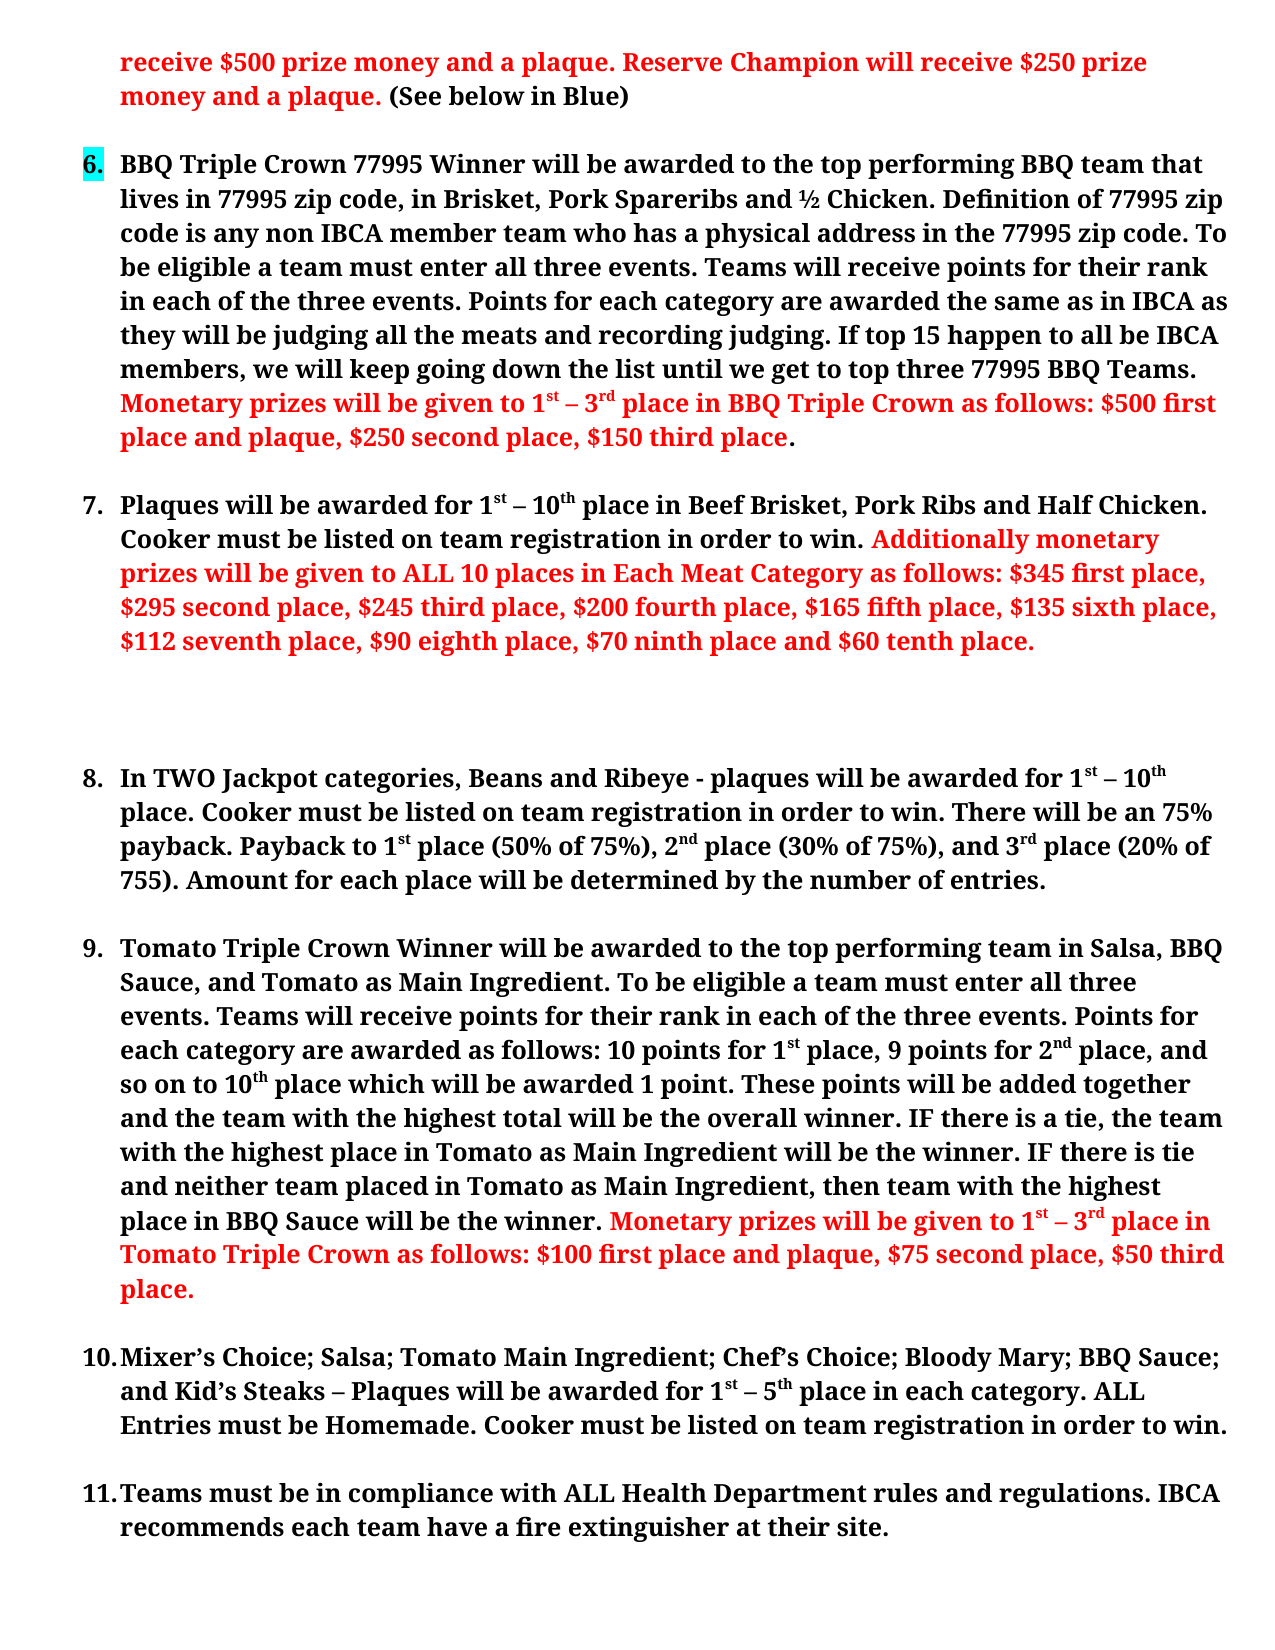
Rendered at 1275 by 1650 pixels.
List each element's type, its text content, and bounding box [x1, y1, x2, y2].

list Plaques will be awarded for 1st – 10th place in Beef Brisket, Pork Ribs and Half Chicken. Cooker must be listed on team registration in order to win. Additionally monetary prizes will be given to ALL 10 places in Each Meat Category as follows: $345 first place, $295 second place, $245 third place, $200 fourth place, $165 fifth place, $135 sixth place, $112 seventh place, $90 eighth place, $70 ninth place and $60 tenth place. [82, 488, 1230, 658]
list Teams must be in compliance with ALL Health Department rules and regulations. IBCA recommends each team have a fire extinguisher at their site. [82, 1476, 1230, 1544]
list Mixer’s Choice; Salsa; Tomato Main Ingredient; Chef’s Choice; Bloody Mary; BBQ Sauce; and Kid’s Steaks – Plaques will be awarded for 1st – 5th place in each category. ALL Entries must be Homemade. Cooker must be listed on team registration in order to win. [82, 1339, 1230, 1442]
list In TWO Jackpot categories, Beans and Ribeye - plaques will be awarded for 1st – 10th place. Cooker must be listed on team registration in order to win. There will be an 75% payback. Payback to 1st place (50% of 75%), 2nd place (30% of 75%), and 3rd place (20% of 755). Amount for each place will be determined by the number of entries. [82, 760, 1230, 897]
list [82, 45, 1230, 113]
list BBQ Triple Crown 77995 Winner will be awarded to the top performing BBQ team that lives in 77995 zip code, in Brisket, Pork Spareribs and ½ Chicken. Definition of 77995 zip code is any non IBCA member team who has a physical address in the 77995 zip code. To be eligible a team must enter all three events. Teams will receive points for their rank in each of the three events. Points for each category are awarded the same as in IBCA as they will be judging all the meats and recording judging. If top 15 happen to all be IBCA members, we will keep going down the list until we get to top three 77995 BBQ Teams. Monetary prizes will be given to 1st – 3rd place in BBQ Triple Crown as follows: $500 first place and plaque, $250 second place, $150 third place. [82, 147, 1230, 454]
list Tomato Triple Crown Winner will be awarded to the top performing team in Salsa, BBQ Sauce, and Tomato as Main Ingredient. To be eligible a team must enter all three events. Teams will receive points for their rank in each of the three events. Points for each category are awarded as follows: 10 points for 1st place, 9 points for 2nd place, and so on to 10th place which will be awarded 1 point. These points will be added together and the team with the highest total will be the overall winner. IF there is a tie, the team with the highest place in Tomato as Main Ingredient will be the winner. IF there is tie and neither team placed in Tomato as Main Ingredient, then team with the highest place in BBQ Sauce will be the winner. Monetary prizes will be given to 1st – 3rd place in Tomato Triple Crown as follows: $100 first place and plaque, $75 second place, $50 third place. [82, 931, 1230, 1305]
